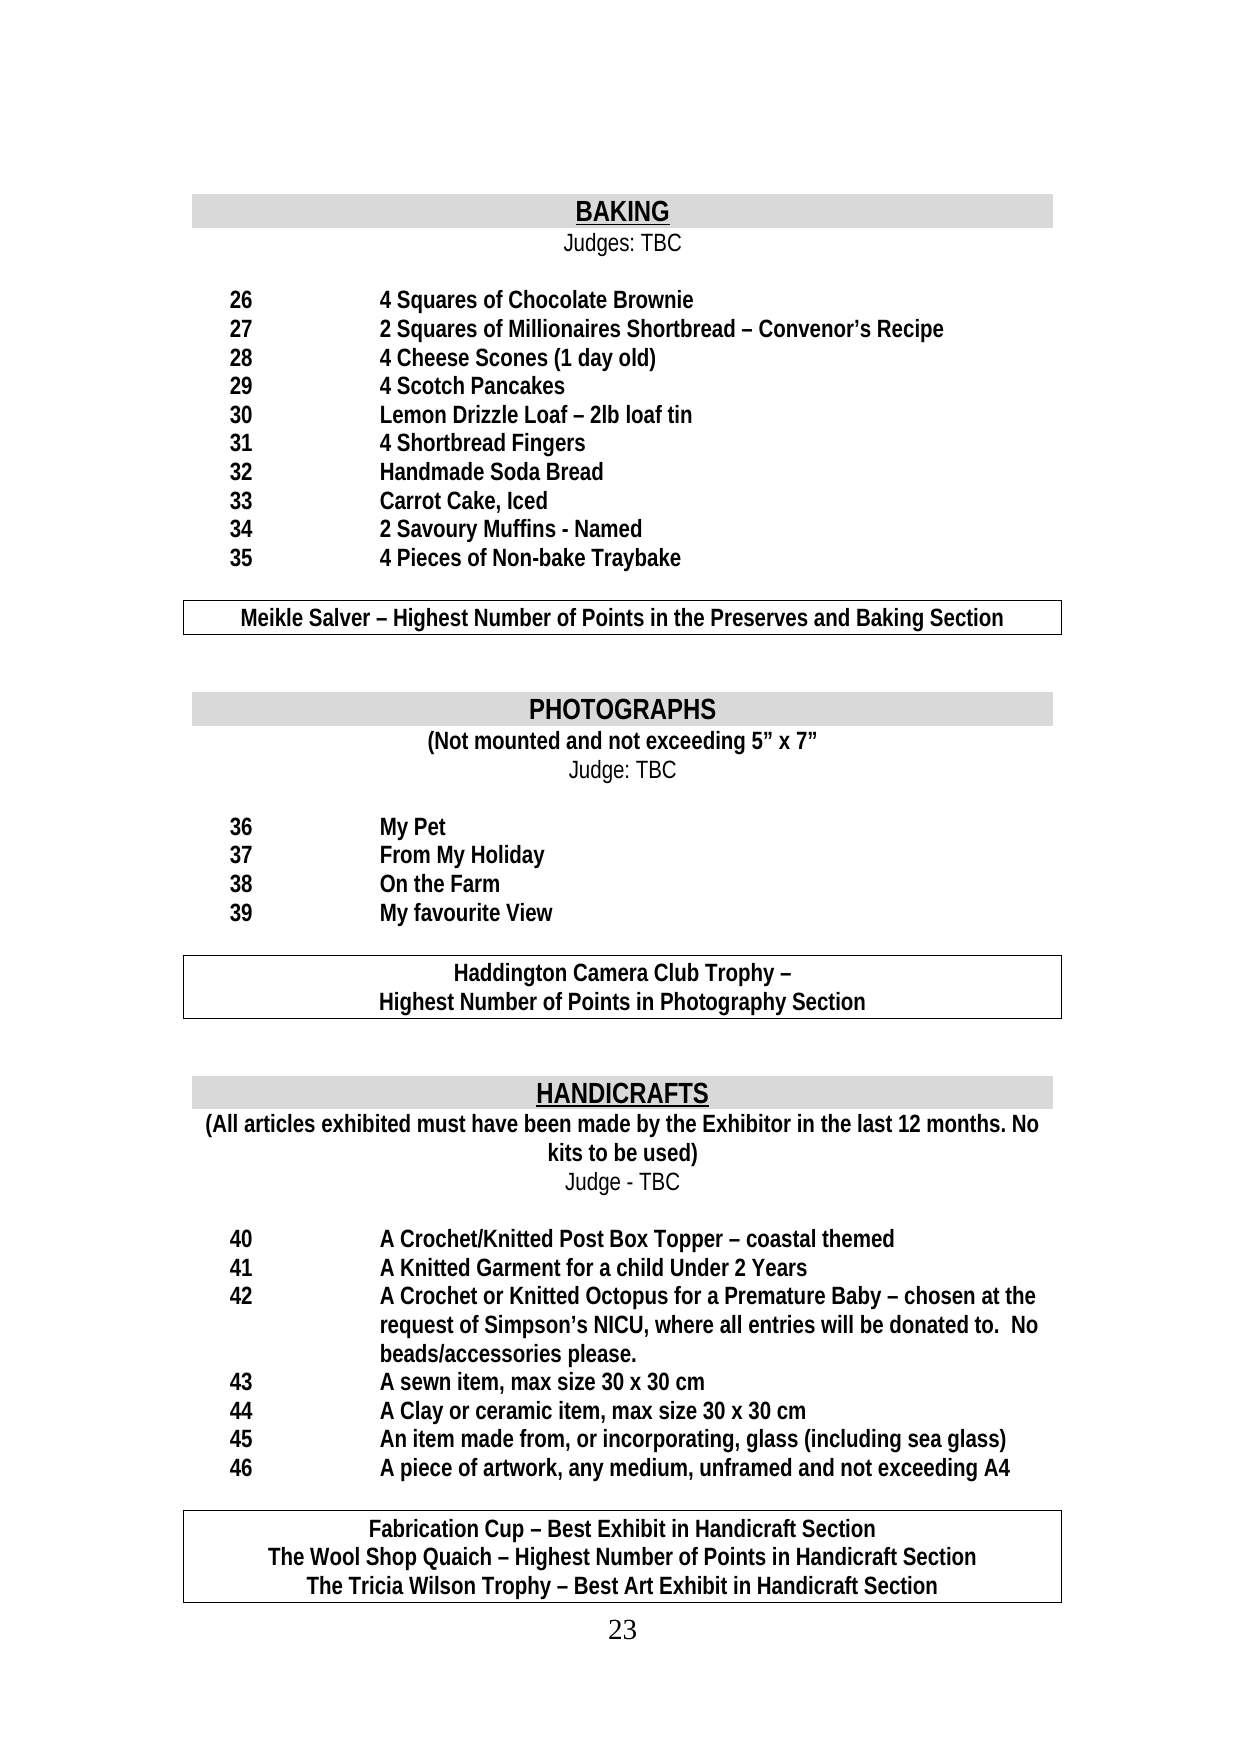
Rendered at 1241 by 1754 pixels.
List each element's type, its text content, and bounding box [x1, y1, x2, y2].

title Haddington Camera Club Trophy – [184, 956, 1061, 984]
title The Tricia Wilson Trophy – Best Art Exhibit in Handicraft Section [184, 1568, 1061, 1602]
title My Pet [229, 812, 1053, 841]
title 4 Pieces of Non-bake Traybake [229, 543, 1053, 572]
title A sewn item, max size 30 x 30 cm [229, 1367, 1053, 1396]
title 4 Scotch Pancakes [229, 371, 1053, 400]
title 2 Savoury Muffins - Named [229, 514, 1053, 543]
title A Crochet/Knitted Post Box Topper – coastal themed [229, 1224, 1053, 1253]
title 2 Squares of Millionaires Shortbread – Convenor’s Recipe [229, 314, 1053, 342]
title Highest Number of Points in Photography Section [184, 984, 1061, 1018]
title Judge: TBC [192, 754, 1053, 783]
title BAKING [192, 194, 1053, 228]
title On the Farm [229, 869, 1053, 898]
title HANDICRAFTS [192, 1076, 1053, 1109]
title Fabrication Cup – Best Exhibit in Handicraft Section [184, 1511, 1061, 1542]
title A Knitted Garment for a child Under 2 Years [229, 1253, 1053, 1281]
title Judges: TBC [192, 228, 1053, 257]
title Meikle Salver – Highest Number of Points in the Preserves and Baking Section [184, 601, 1061, 634]
title A piece of artwork, any medium, unframed and not exceeding A4 [229, 1453, 1053, 1482]
title PHOTOGRAPHS [192, 692, 1053, 726]
title Carrot Cake, Iced [229, 486, 1053, 514]
title From My Holiday [229, 841, 1053, 869]
title The Wool Shop Quaich – Highest Number of Points in Handicraft Section [192, 1542, 1053, 1568]
title Judge - TBC [192, 1167, 1053, 1195]
title (Not mounted and not exceeding 5” x 7” [192, 726, 1053, 754]
title My favourite View [229, 898, 1053, 926]
title 4 Cheese Scones (1 day old) [229, 342, 1053, 371]
title An item made from, or incorporating, glass (including sea glass) [229, 1424, 1053, 1453]
title 4 Shortbread Fingers [229, 428, 1053, 457]
title A Crochet or Knitted Octopus for a Premature Baby – chosen at the request of Simpson’s NICU, where all entries will be donated to. No beads/accessories please. [229, 1281, 1053, 1367]
title (All articles exhibited must have been made by the Exhibitor in the last 12 months. No kits to be used) [192, 1109, 1053, 1167]
title Lemon Drizzle Loaf – 2lb loaf tin [229, 400, 1053, 428]
title A Clay or ceramic item, max size 30 x 30 cm [229, 1396, 1053, 1424]
title Handmade Soda Bread [229, 457, 1053, 486]
title 4 Squares of Chocolate Brownie [229, 285, 1053, 314]
